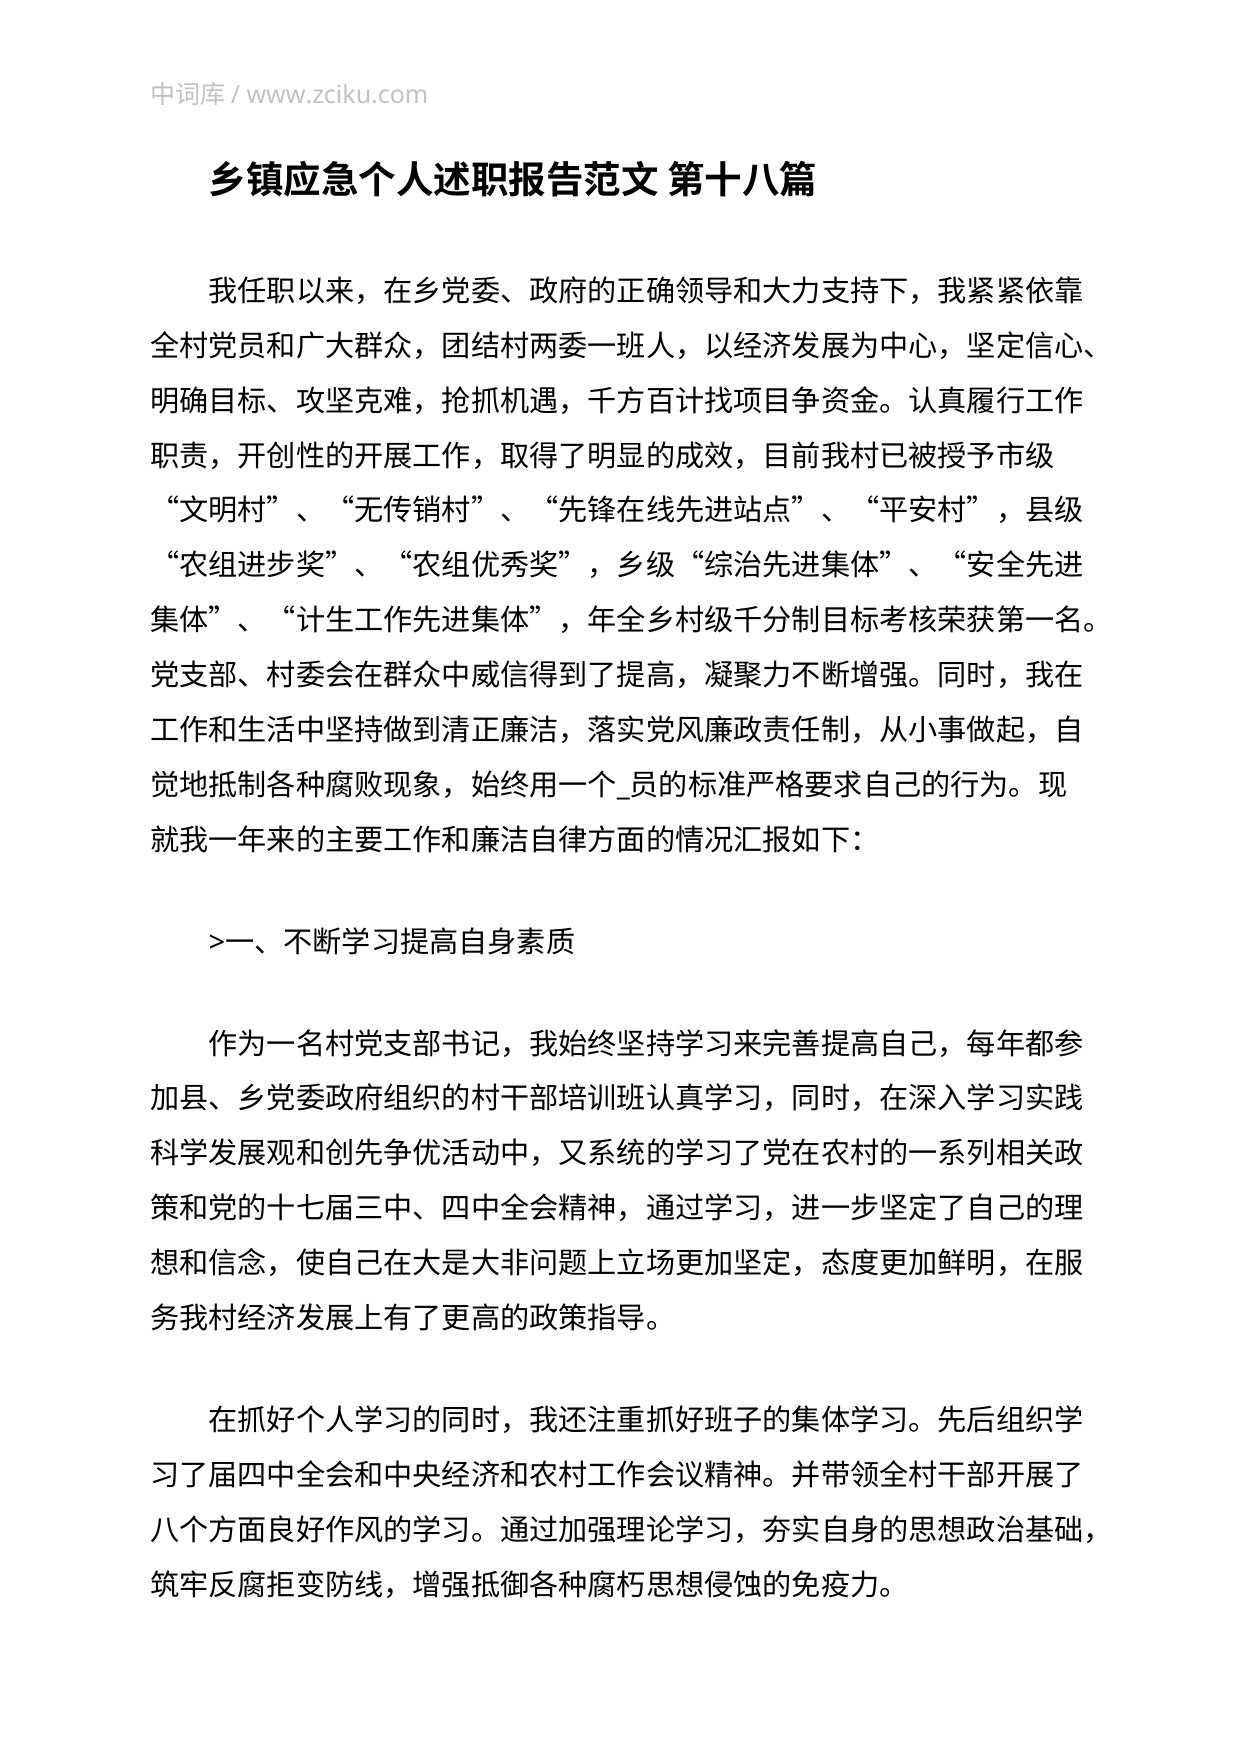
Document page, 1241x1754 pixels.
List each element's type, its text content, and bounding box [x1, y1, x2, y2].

text 作为一名村党支部书记，我始终坚持学习来完善提高自己，每年都参加县、乡党委政府组织的村干部培训班认真学习，同时，在深入学习实践科学发展观和创先争优活动中，又系统的学习了党在农村的一系列相关政策和党的十七届三中、四中全会精神，通过学习，进一步坚定了自己的理想和信念，使自己在大是大非问题上立场更加坚定，态度更加鲜明，在服务我村经济发展上有了更高的政策指导。 [150, 1020, 1090, 1337]
text 在抓好个人学习的同时，我还注重抓好班子的集体学习。先后组织学习了届四中全会和中央经济和农村工作会议精神。并带领全村干部开展了八个方面良好作风的学习。通过加强理论学习，夯实自身的思想政治基础，筑牢反腐拒变防线，增强抵御各种腐朽思想侵蚀的免疫力。 [150, 1396, 1090, 1603]
text 乡镇应急个人述职报告范文 第十八篇 [150, 150, 1090, 204]
text 我任职以来，在乡党委、政府的正确领导和大力支持下，我紧紧依靠全村党员和广大群众，团结村两委一班人，以经济发展为中心，坚定信心、明确目标、攻坚克难，抢抓机遇，千方百计找项目争资金。认真履行工作职责，开创性的开展工作，取得了明显的成效，目前我村已被授予市级“文明村”、“无传销村”、“先锋在线先进站点”、“平安村”，县级“农组进步奖”、“农组优秀奖”，乡级“综治先进集体”、“安全先进集体”、“计生工作先进集体”，年全乡村级千分制目标考核荣获第一名。党支部、村委会在群众中威信得到了提高，凝聚力不断增强。同时，我在工作和生活中坚持做到清正廉洁，落实党风廉政责任制，从小事做起，自觉地抵制各种腐败现象，始终用一个_员的标准严格要求自己的行为。现就我一年来的主要工作和廉洁自律方面的情况汇报如下： [150, 267, 1090, 859]
text >一、不断学习提高自身素质 [150, 918, 1090, 961]
